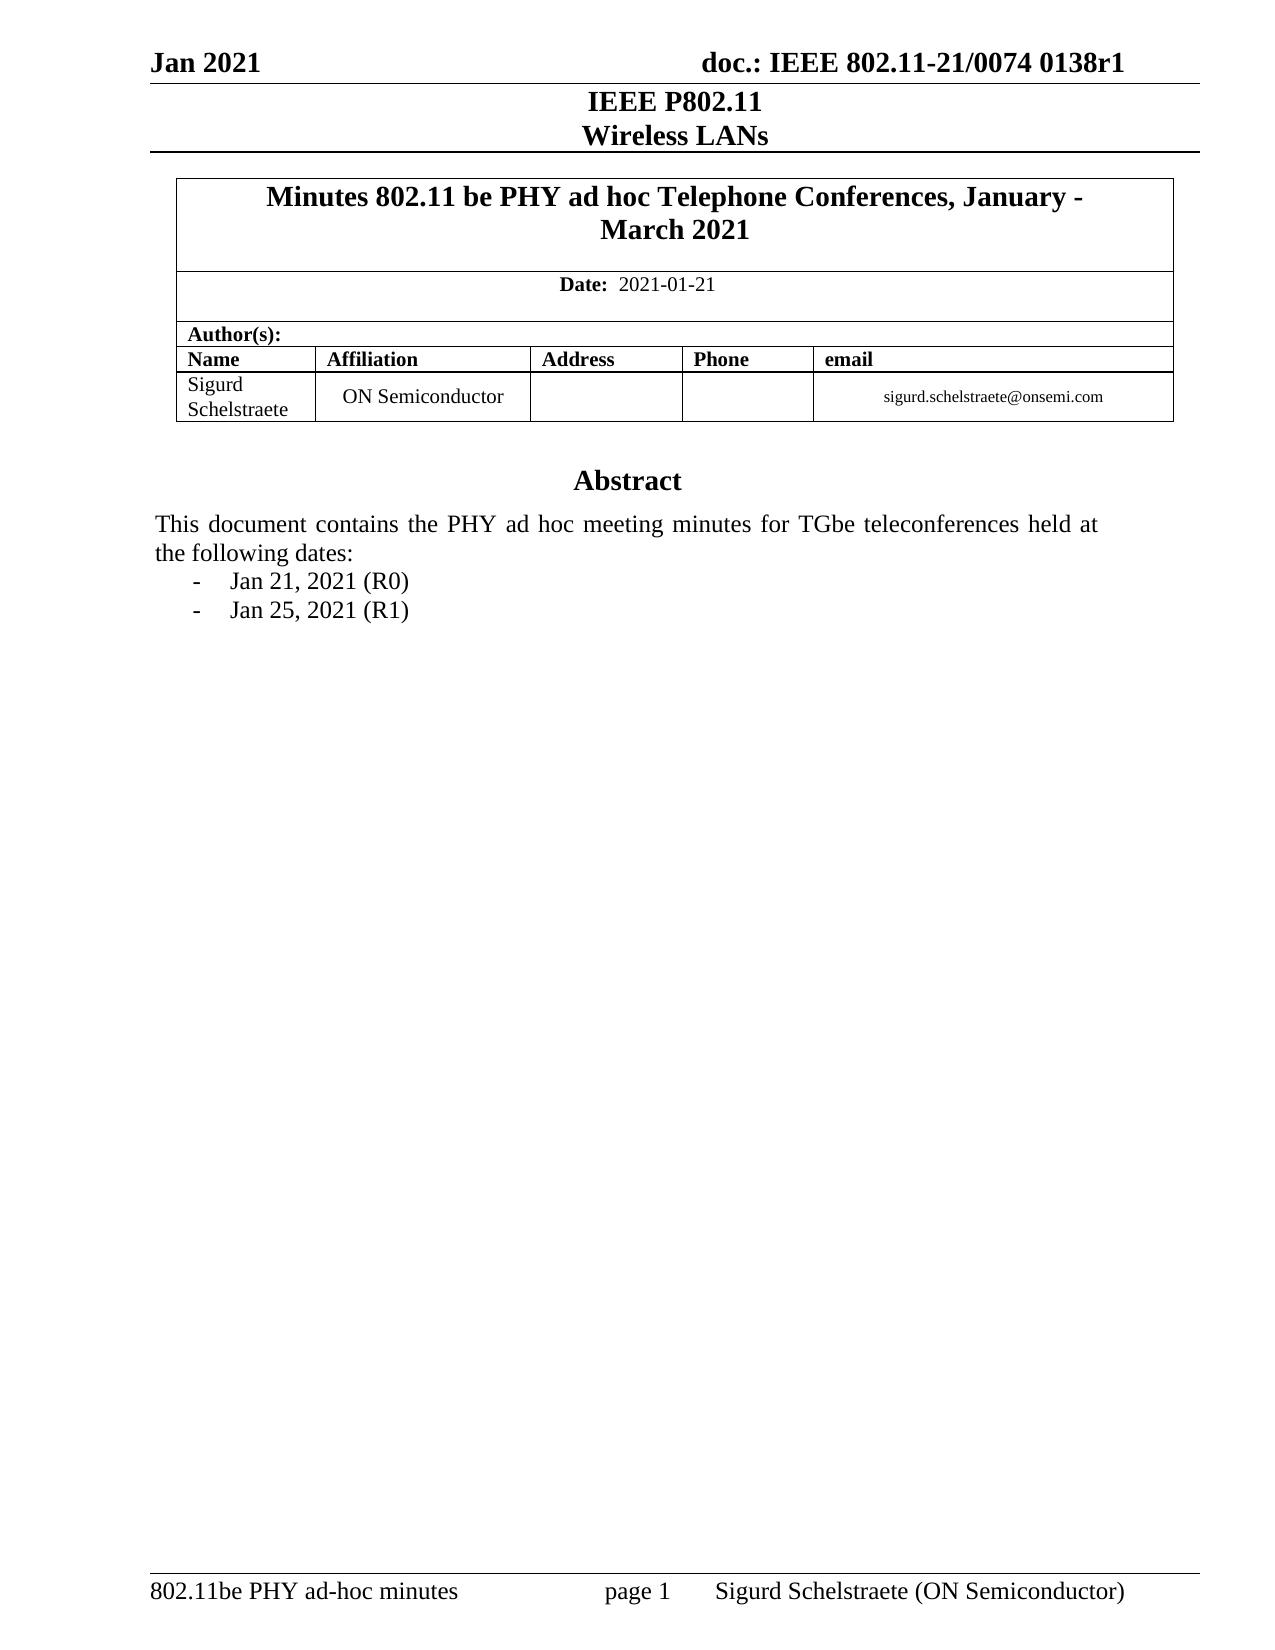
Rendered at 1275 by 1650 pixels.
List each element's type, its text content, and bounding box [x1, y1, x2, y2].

table_cell Affiliation [316, 347, 530, 371]
table_cell sigurd.schelstraete@onsemi.com [814, 373, 1173, 421]
table_cell Address [531, 347, 682, 371]
table_cell ON Semiconductor [316, 373, 530, 421]
table_cell Sigurd Schelstraete [177, 373, 315, 421]
table_cell Name [177, 347, 315, 371]
table_cell [683, 373, 813, 421]
text IEEE P802.11 Wireless LANs [150, 84, 1200, 151]
table_cell Date: 2021-01-21 [177, 272, 1173, 321]
table_header Minutes 802.11 be PHY ad hoc Telephone Conferences, January - March 2021 [177, 179, 1173, 271]
table_cell Author(s): [177, 322, 1173, 346]
table_cell [531, 373, 682, 421]
table_cell email [814, 347, 1173, 371]
table_cell Phone [683, 347, 813, 371]
